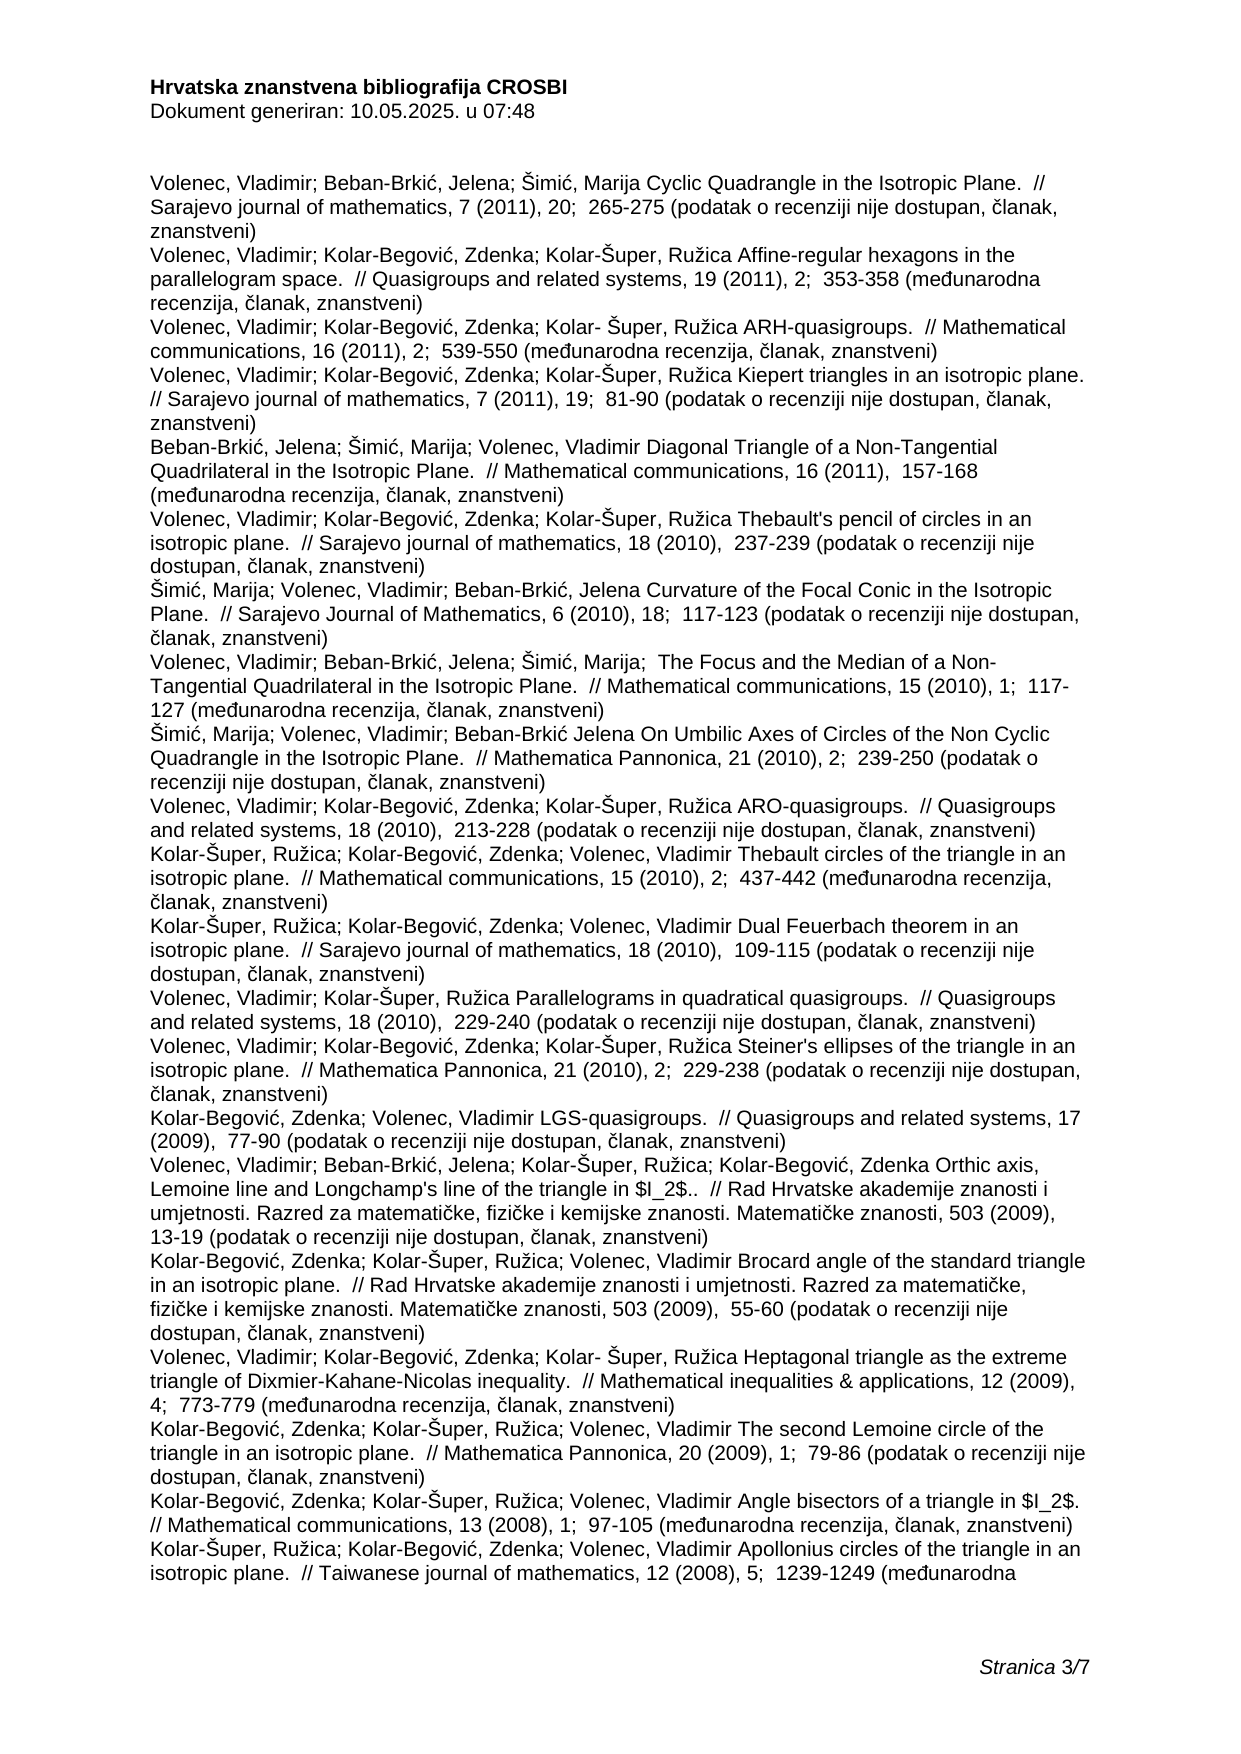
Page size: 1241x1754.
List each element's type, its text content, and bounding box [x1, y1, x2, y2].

text Šimić, Marija; Volenec, Vladimir; Beban-Brkić Jelena [150, 722, 1090, 794]
text Volenec, Vladimir; Kolar-Begović, Zdenka; Kolar- Šuper, Ružica [150, 1345, 1090, 1417]
text Volenec, Vladimir; Beban-Brkić, Jelena; Šimić, Marija [150, 171, 1090, 243]
text Volenec, Vladimir; Kolar-Begović, Zdenka; Kolar-Šuper, Ružica [150, 363, 1090, 434]
text Kolar-Begović, Zdenka; Kolar-Šuper, Ružica; Volenec, Vladimir [150, 1417, 1090, 1489]
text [150, 1537, 1090, 1584]
text Volenec, Vladimir; Kolar-Begović, Zdenka; Kolar-Šuper, Ružica [150, 794, 1090, 842]
text Volenec, Vladimir; Kolar-Begović, Zdenka; Kolar- Šuper, Ružica [150, 315, 1090, 363]
text Volenec, Vladimir; Beban-Brkić, Jelena; Šimić, Marija; [150, 650, 1090, 722]
text Kolar-Begović, Zdenka; Kolar-Šuper, Ružica; Volenec, Vladimir [150, 1489, 1090, 1537]
text Beban-Brkić, Jelena; Šimić, Marija; Volenec, Vladimir [150, 434, 1090, 506]
text Volenec, Vladimir; Kolar-Begović, Zdenka; Kolar-Šuper, Ružica [150, 1033, 1090, 1105]
text Volenec, Vladimir; Kolar-Šuper, Ružica [150, 986, 1090, 1033]
text Kolar-Begović, Zdenka; Kolar-Šuper, Ružica; Volenec, Vladimir [150, 1249, 1090, 1345]
text Volenec, Vladimir; Kolar-Begović, Zdenka; Kolar-Šuper, Ružica [150, 506, 1090, 578]
text Volenec, Vladimir; Beban-Brkić, Jelena; Kolar-Šuper, Ružica; Kolar-Begović, Zdenka [150, 1153, 1090, 1249]
text Šimić, Marija; Volenec, Vladimir; Beban-Brkić, Jelena [150, 578, 1090, 650]
text Kolar-Šuper, Ružica; Kolar-Begović, Zdenka; Volenec, Vladimir [150, 914, 1090, 986]
text Kolar-Šuper, Ružica; Kolar-Begović, Zdenka; Volenec, Vladimir [150, 842, 1090, 914]
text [150, 243, 1090, 315]
text Kolar-Begović, Zdenka; Volenec, Vladimir [150, 1105, 1090, 1153]
